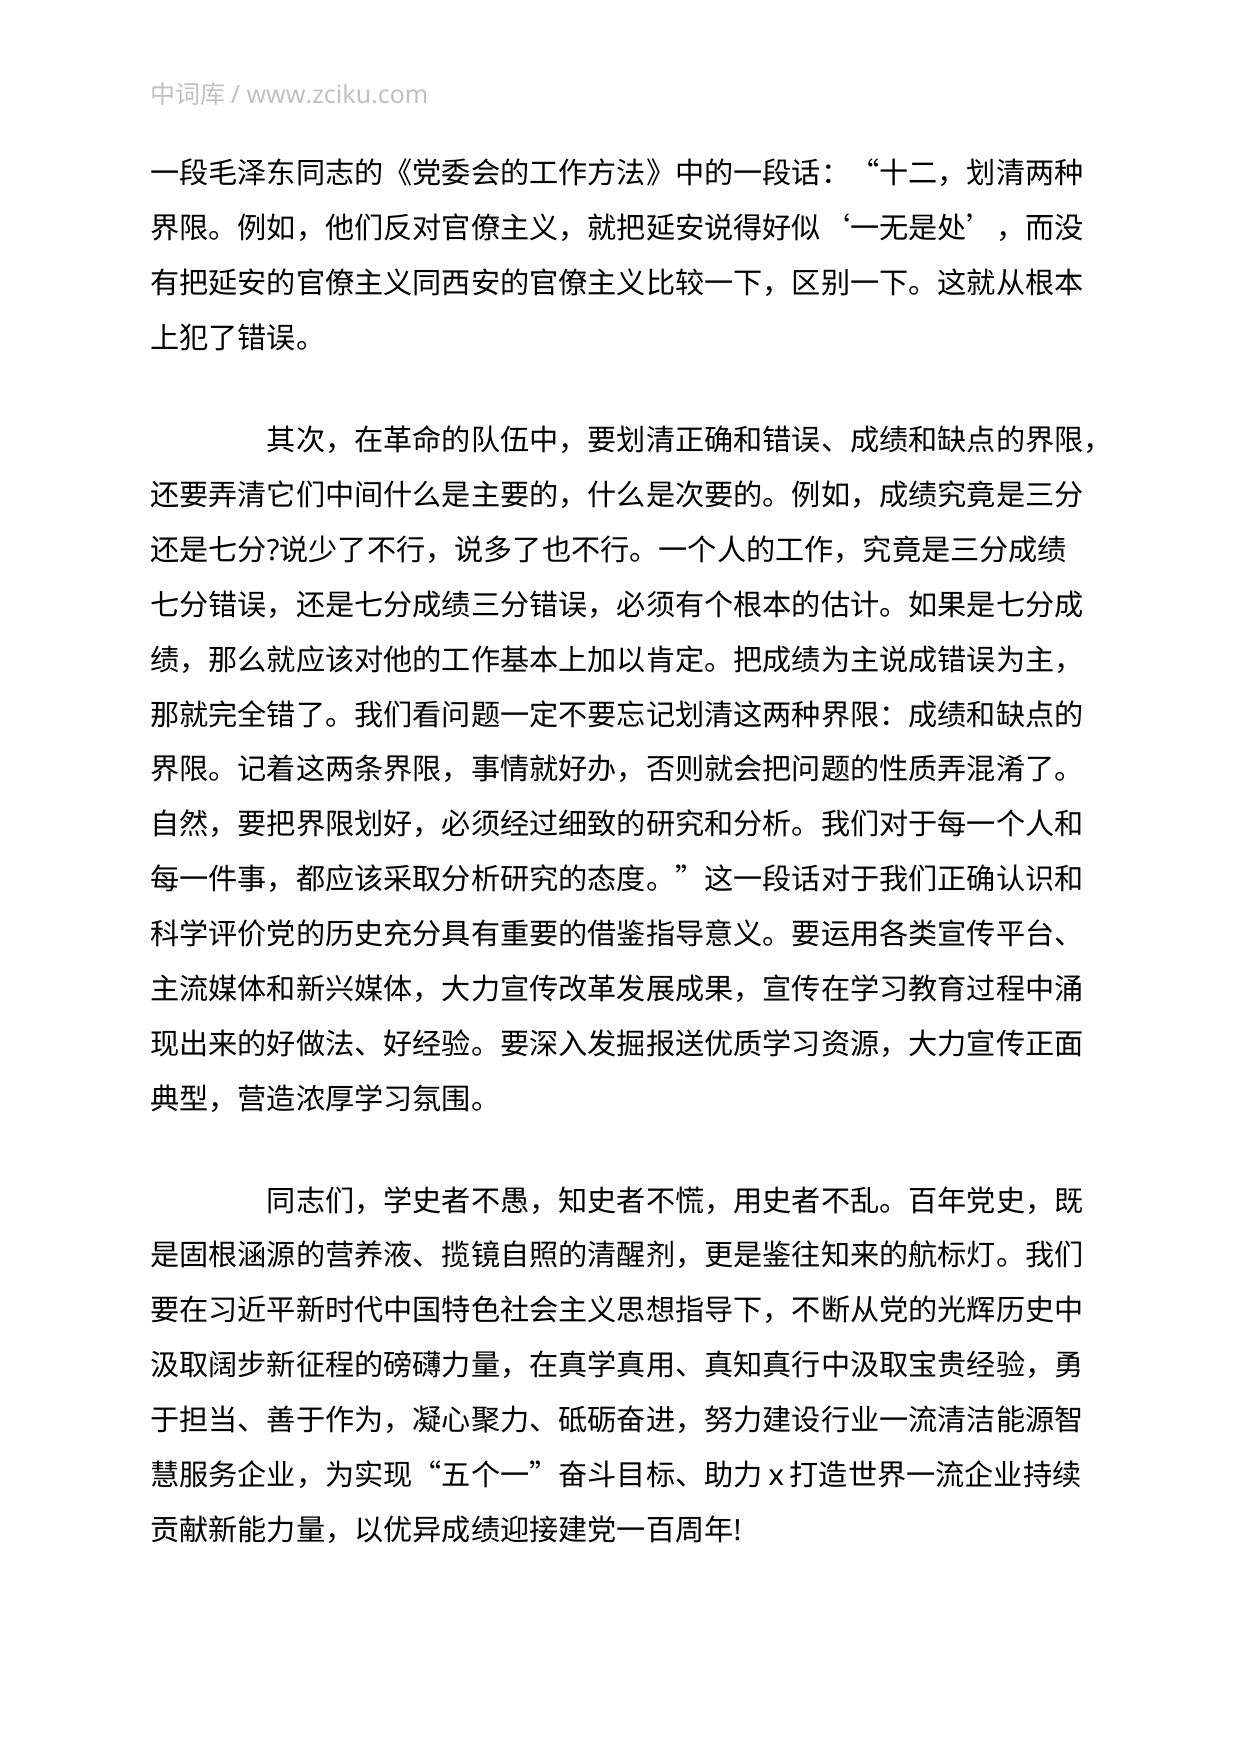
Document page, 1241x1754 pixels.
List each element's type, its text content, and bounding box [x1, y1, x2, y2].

text 同志们，学史者不愚，知史者不慌，用史者不乱。百年党史，既是固根涵源的营养液、揽镜自照的清醒剂，更是鉴往知来的航标灯。我们要在习近平新时代中国特色社会主义思想指导下，不断从党的光辉历史中汲取阔步新征程的磅礴力量，在真学真用、真知真行中汲取宝贵经验，勇于担当、善于作为，凝心聚力、砥砺奋进，努力建设行业一流清洁能源智慧服务企业，为实现“五个一”奋斗目标、助力x打造世界一流企业持续贡献新能力量，以优异成绩迎接建党一百周年! [150, 1177, 1090, 1549]
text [150, 150, 1090, 357]
text 其次，在革命的队伍中，要划清正确和错误、成绩和缺点的界限，还要弄清它们中间什么是主要的，什么是次要的。例如，成绩究竟是三分还是七分?说少了不行，说多了也不行。一个人的工作，究竟是三分成绩七分错误，还是七分成绩三分错误，必须有个根本的估计。如果是七分成绩，那么就应该对他的工作基本上加以肯定。把成绩为主说成错误为主，那就完全错了。我们看问题一定不要忘记划清这两种界限：成绩和缺点的界限。记着这两条界限，事情就好办，否则就会把问题的性质弄混淆了。自然，要把界限划好，必须经过细致的研究和分析。我们对于每一个人和每一件事，都应该采取分析研究的态度。”这一段话对于我们正确认识和科学评价党的历史充分具有重要的借鉴指导意义。要运用各类宣传平台、主流媒体和新兴媒体，大力宣传改革发展成果，宣传在学习教育过程中涌现出来的好做法、好经验。要深入发掘报送优质学习资源，大力宣传正面典型，营造浓厚学习氛围。 [150, 416, 1090, 1118]
